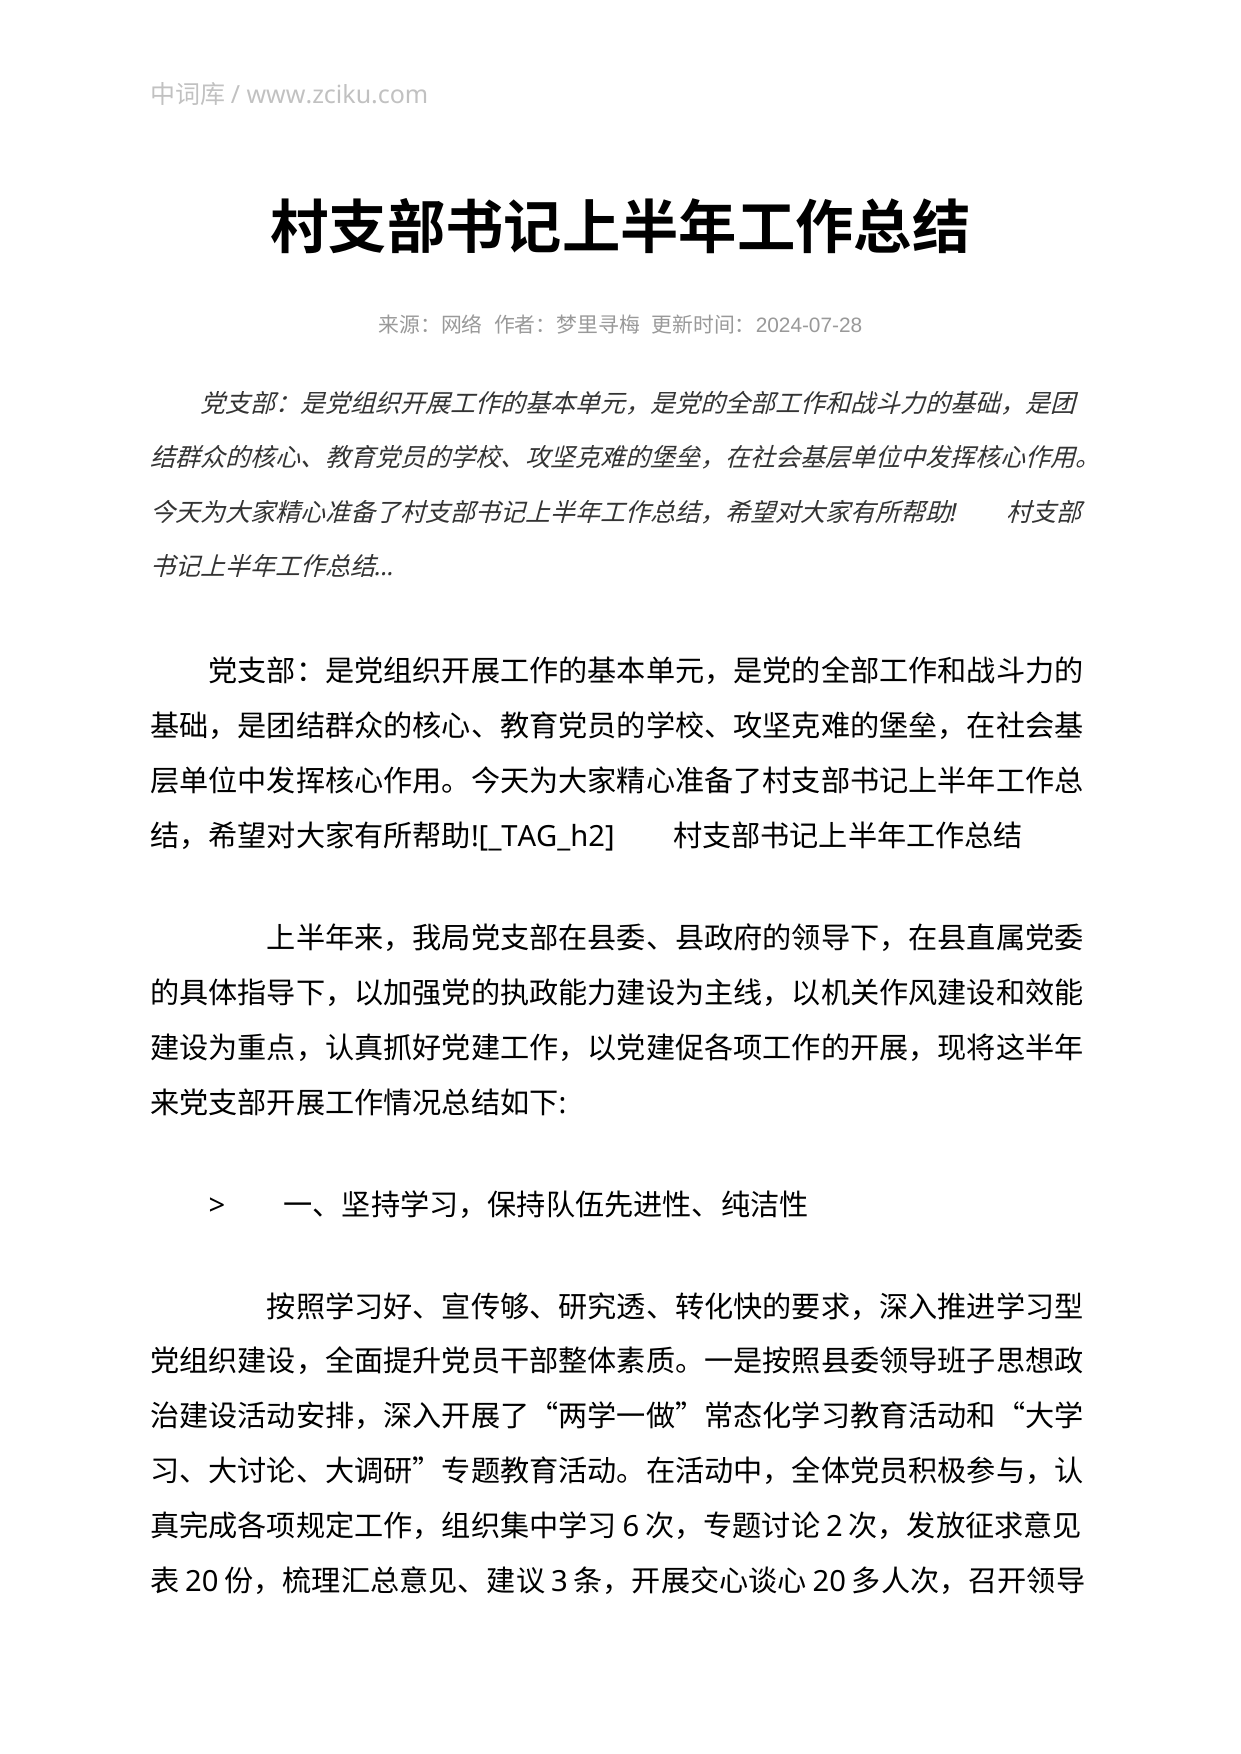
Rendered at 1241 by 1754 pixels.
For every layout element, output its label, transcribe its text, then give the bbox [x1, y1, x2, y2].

text 党支部：是党组织开展工作的基本单元，是党的全部工作和战斗力的基础，是团结群众的核心、教育党员的学校、攻坚克难的堡垒，在社会基层单位中发挥核心作用。今天为大家精心准备了村支部书记上半年工作总结，希望对大家有所帮助![_TAG_h2] 村支部书记上半年工作总结 [150, 648, 1090, 855]
text 来源：网络 作者：梦里寻梅 更新时间：2024-07-28 [150, 313, 1090, 337]
text > 一、坚持学习，保持队伍先进性、纯洁性 [150, 1181, 1090, 1223]
subtitle 村支部书记上半年工作总结 [150, 181, 1090, 266]
text 党支部：是党组织开展工作的基本单元，是党的全部工作和战斗力的基础，是团结群众的核心、教育党员的学校、攻坚克难的堡垒，在社会基层单位中发挥核心作用。今天为大家精心准备了村支部书记上半年工作总结，希望对大家有所帮助! 村支部书记上半年工作总结... [150, 383, 1090, 583]
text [150, 1283, 1090, 1600]
text 上半年来，我局党支部在县委、县政府的领导下，在县直属党委的具体指导下，以加强党的执政能力建设为主线，以机关作风建设和效能建设为重点，认真抓好党建工作，以党建促各项工作的开展，现将这半年来党支部开展工作情况总结如下: [150, 914, 1090, 1122]
